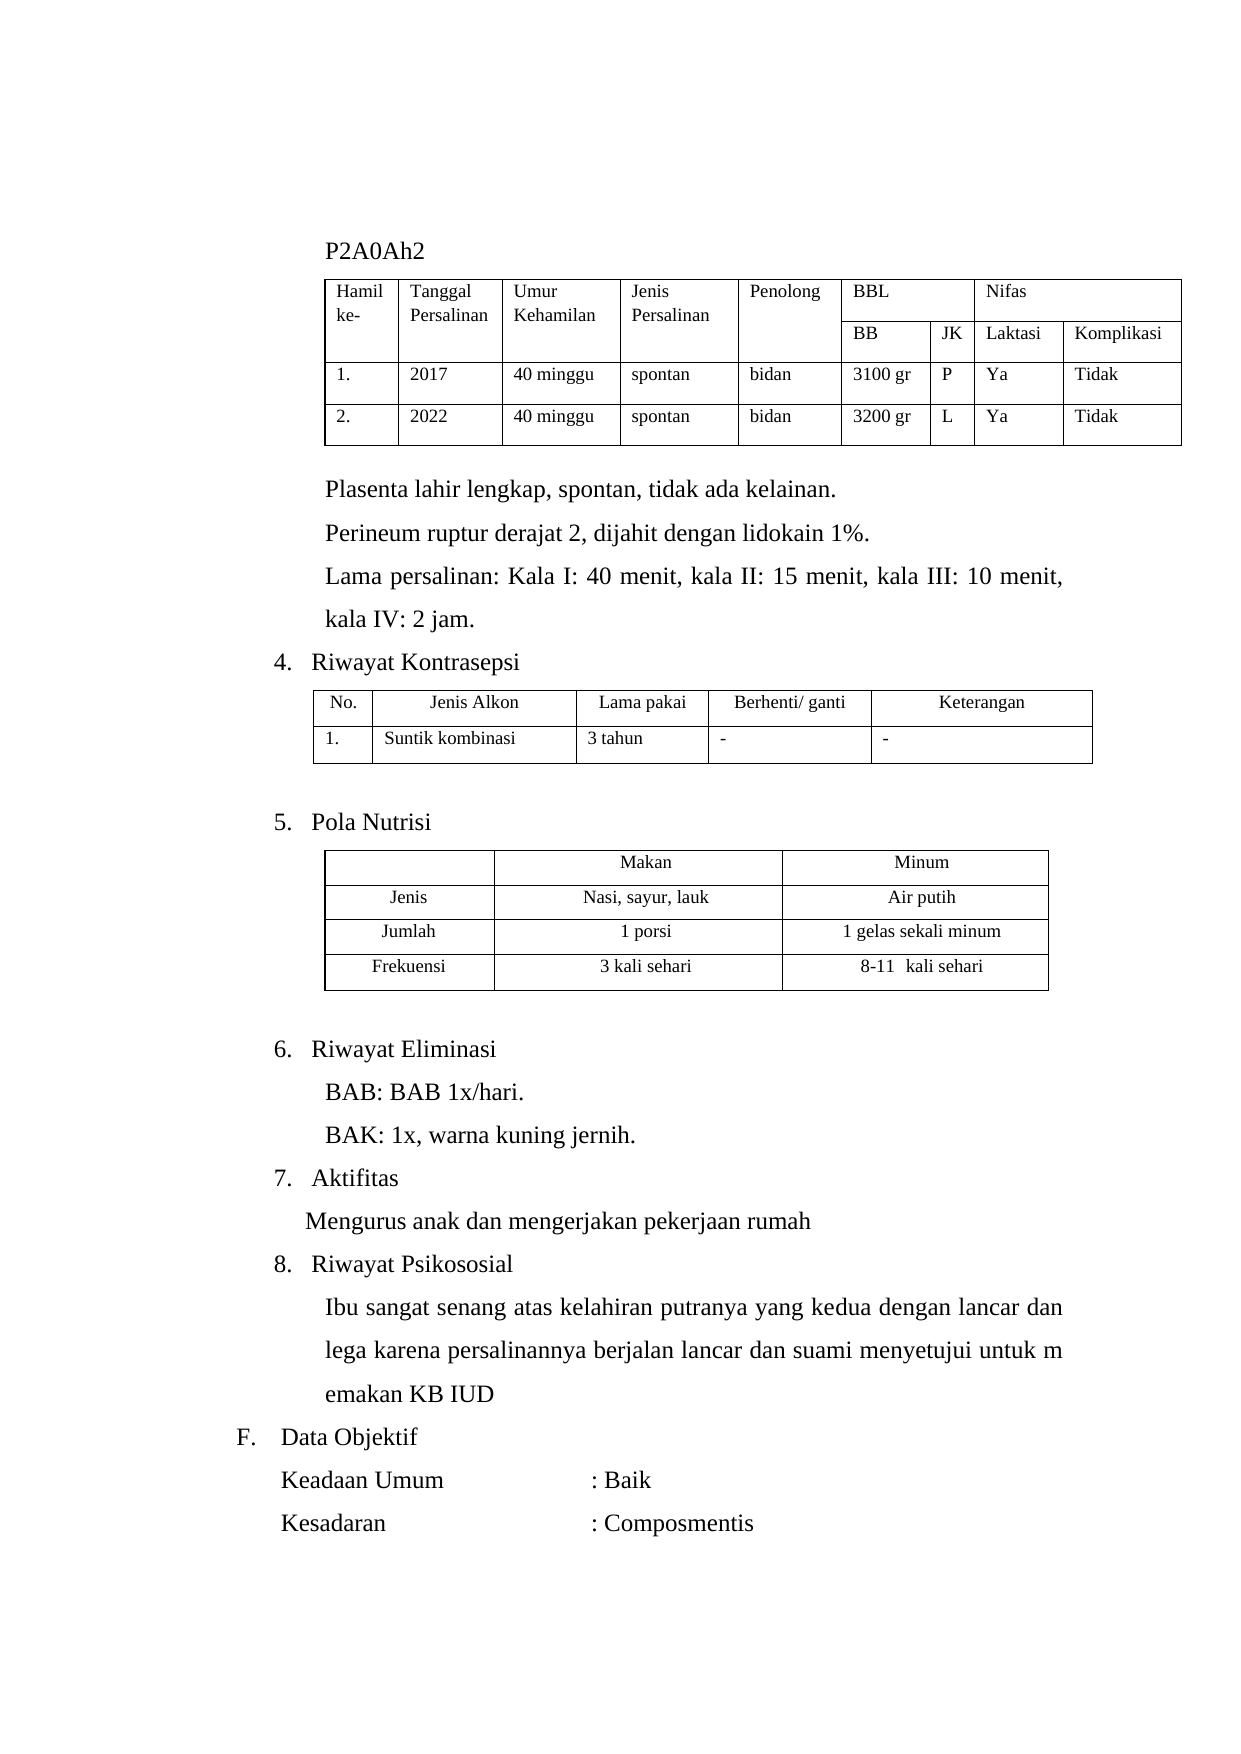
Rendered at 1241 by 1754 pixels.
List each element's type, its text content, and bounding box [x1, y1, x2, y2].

table_header Jenis Alkon [373, 691, 576, 726]
table_cell Tidak [1064, 363, 1181, 403]
table_cell 1 gelas sekali minum [783, 920, 1048, 954]
table_header Umur Kehamilan [503, 280, 620, 362]
table_cell 2. [326, 405, 398, 445]
list P2A0Ah2 [325, 236, 1063, 265]
table_header Jenis Persalinan [621, 280, 738, 362]
table_header Makan [495, 851, 782, 885]
text BAB: BAB 1x/hari. [325, 1077, 1063, 1106]
table_cell kali sehari [783, 955, 1048, 989]
table_cell Suntik kombinasi [373, 727, 576, 763]
list Data Objektif [236, 1422, 1063, 1451]
table_cell 40 minggu [503, 405, 620, 445]
table_cell - [872, 727, 1092, 763]
list Keadaan Umum : Baik [281, 1465, 1063, 1494]
table_cell spontan [621, 405, 738, 445]
table_cell Ya [975, 363, 1063, 403]
table_cell 3 kali sehari [495, 955, 782, 989]
table_cell Frekuensi [326, 955, 494, 989]
table_cell Laktasi [975, 322, 1063, 362]
table_cell 3 tahun [577, 727, 708, 763]
table_cell 40 minggu [503, 363, 620, 403]
list Ibu sangat senang atas kelahiran putranya yang kedua dengan lancar dan lega karena persalinannya berjalan lancar dan suami menyetujui untuk memakan KB IUD [325, 1292, 1063, 1407]
table_cell - [709, 727, 871, 763]
table_cell 3200 gr [842, 405, 930, 445]
table_header Lama pakai [577, 691, 708, 726]
table_header No. [314, 691, 372, 726]
table_header Keterangan [872, 691, 1092, 726]
table_header Berhenti/ ganti [709, 691, 871, 726]
table_cell L [931, 405, 974, 445]
text BAK: 1x, warna kuning jernih. [250, 1120, 1063, 1149]
table_header BBL [842, 280, 974, 321]
list Pola Nutrisi [274, 807, 1063, 836]
table_header Hamil ke- [326, 280, 398, 362]
list Riwayat Psikososial [274, 1249, 1063, 1278]
list Mengurus anak dan mengerjakan pekerjaan rumah [274, 1206, 1063, 1235]
list Kesadaran : Composmentis [281, 1508, 1063, 1537]
table_header Nifas [975, 280, 1181, 321]
list Lama persalinan: Kala I: 40 menit, kala II: 15 menit, kala III: 10 menit, kala IV: 2 jam. [325, 561, 1063, 633]
table_cell spontan [621, 363, 738, 403]
table_header [326, 851, 494, 885]
table_cell bidan [739, 363, 841, 403]
table_cell JK [931, 322, 974, 362]
table_cell BB [842, 322, 930, 362]
table_cell P [931, 363, 974, 403]
table_header Penolong [739, 280, 841, 362]
table_cell 1. [326, 363, 398, 403]
table_cell 2022 [399, 405, 502, 445]
table_cell 1. [314, 727, 372, 763]
table_cell Komplikasi [1064, 322, 1181, 362]
table_cell Ya [975, 405, 1063, 445]
table_cell 3100 gr [842, 363, 930, 403]
table_cell Jumlah [326, 920, 494, 954]
list Perineum ruptur derajat 2, dijahit dengan lidokain 1%. [325, 518, 1063, 546]
table_cell 1 porsi [495, 920, 782, 954]
table_cell Nasi, sayur, lauk [495, 886, 782, 919]
list Riwayat Eliminasi [274, 1034, 1063, 1062]
table_cell Air putih [783, 886, 1048, 919]
table_cell Tidak [1064, 405, 1181, 445]
list Plasenta lahir lengkap, spontan, tidak ada kelainan. [325, 474, 1063, 503]
table_cell 2017 [399, 363, 502, 403]
table_cell Jenis [326, 886, 494, 919]
list Riwayat Kontrasepsi [274, 647, 1063, 676]
list Aktifitas [274, 1163, 1063, 1192]
table_header Tanggal Persalinan [399, 280, 502, 362]
table_cell bidan [739, 405, 841, 445]
table_header Minum [783, 851, 1048, 885]
